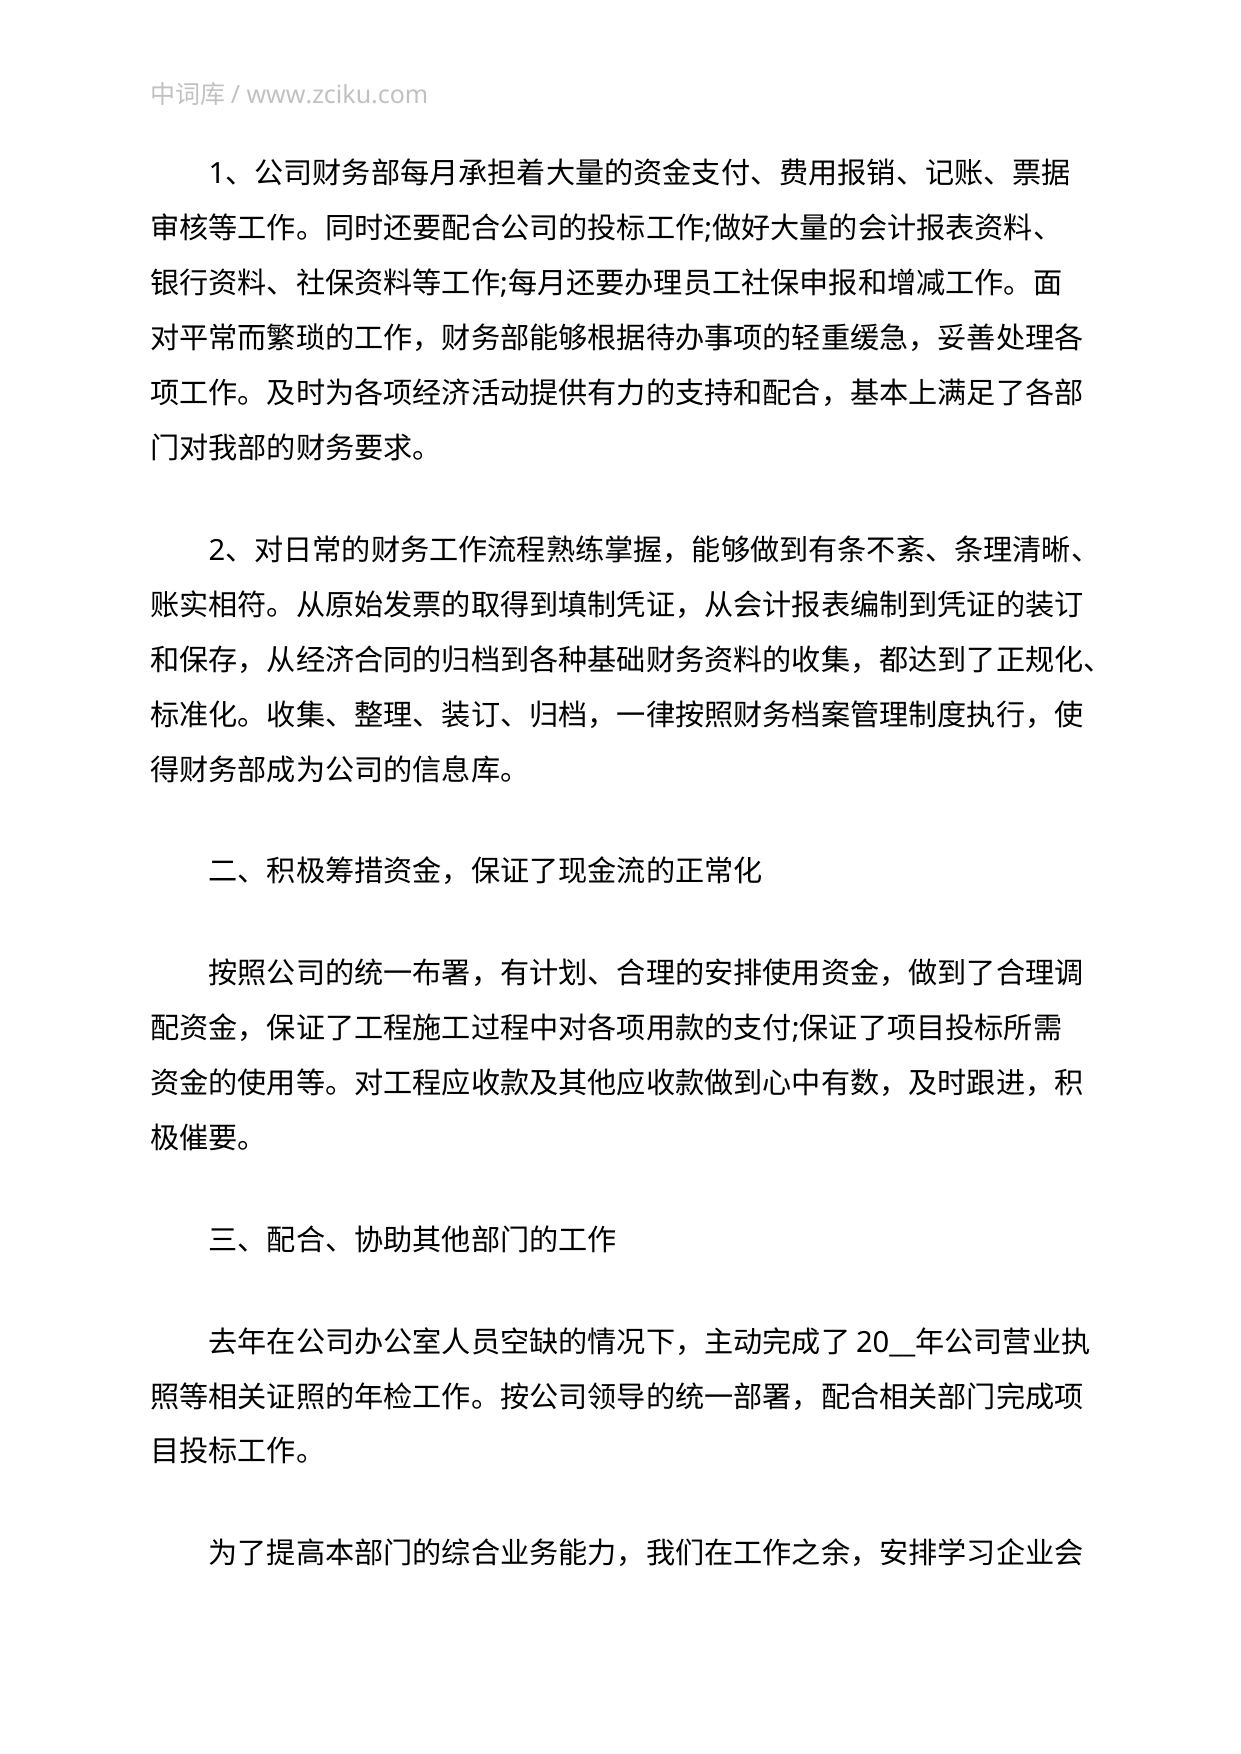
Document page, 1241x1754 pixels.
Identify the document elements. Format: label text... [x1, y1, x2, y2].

text 去年在公司办公室人员空缺的情况下，主动完成了20__年公司营业执照等相关证照的年检工作。按公司领导的统一部署，配合相关部门完成项目投标工作。 [150, 1318, 1090, 1470]
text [150, 1530, 1090, 1572]
text 三、配合、协助其他部门的工作 [150, 1216, 1090, 1259]
text 1、公司财务部每月承担着大量的资金支付、费用报销、记账、票据审核等工作。同时还要配合公司的投标工作;做好大量的会计报表资料、银行资料、社保资料等工作;每月还要办理员工社保申报和增减工作。面对平常而繁琐的工作，财务部能够根据待办事项的轻重缓急，妥善处理各项工作。及时为各项经济活动提供有力的支持和配合，基本上满足了各部门对我部的财务要求。 [150, 150, 1090, 467]
text 二、积极筹措资金，保证了现金流的正常化 [150, 848, 1090, 890]
text 按照公司的统一布署，有计划、合理的安排使用资金，做到了合理调配资金，保证了工程施工过程中对各项用款的支付;保证了项目投标所需资金的使用等。对工程应收款及其他应收款做到心中有数，及时跟进，积极催要。 [150, 950, 1090, 1157]
text 2、对日常的财务工作流程熟练掌握，能够做到有条不紊、条理清晰、账实相符。从原始发票的取得到填制凭证，从会计报表编制到凭证的装订和保存，从经济合同的归档到各种基础财务资料的收集，都达到了正规化、标准化。收集、整理、装订、归档，一律按照财务档案管理制度执行，使得财务部成为公司的信息库。 [150, 527, 1090, 788]
